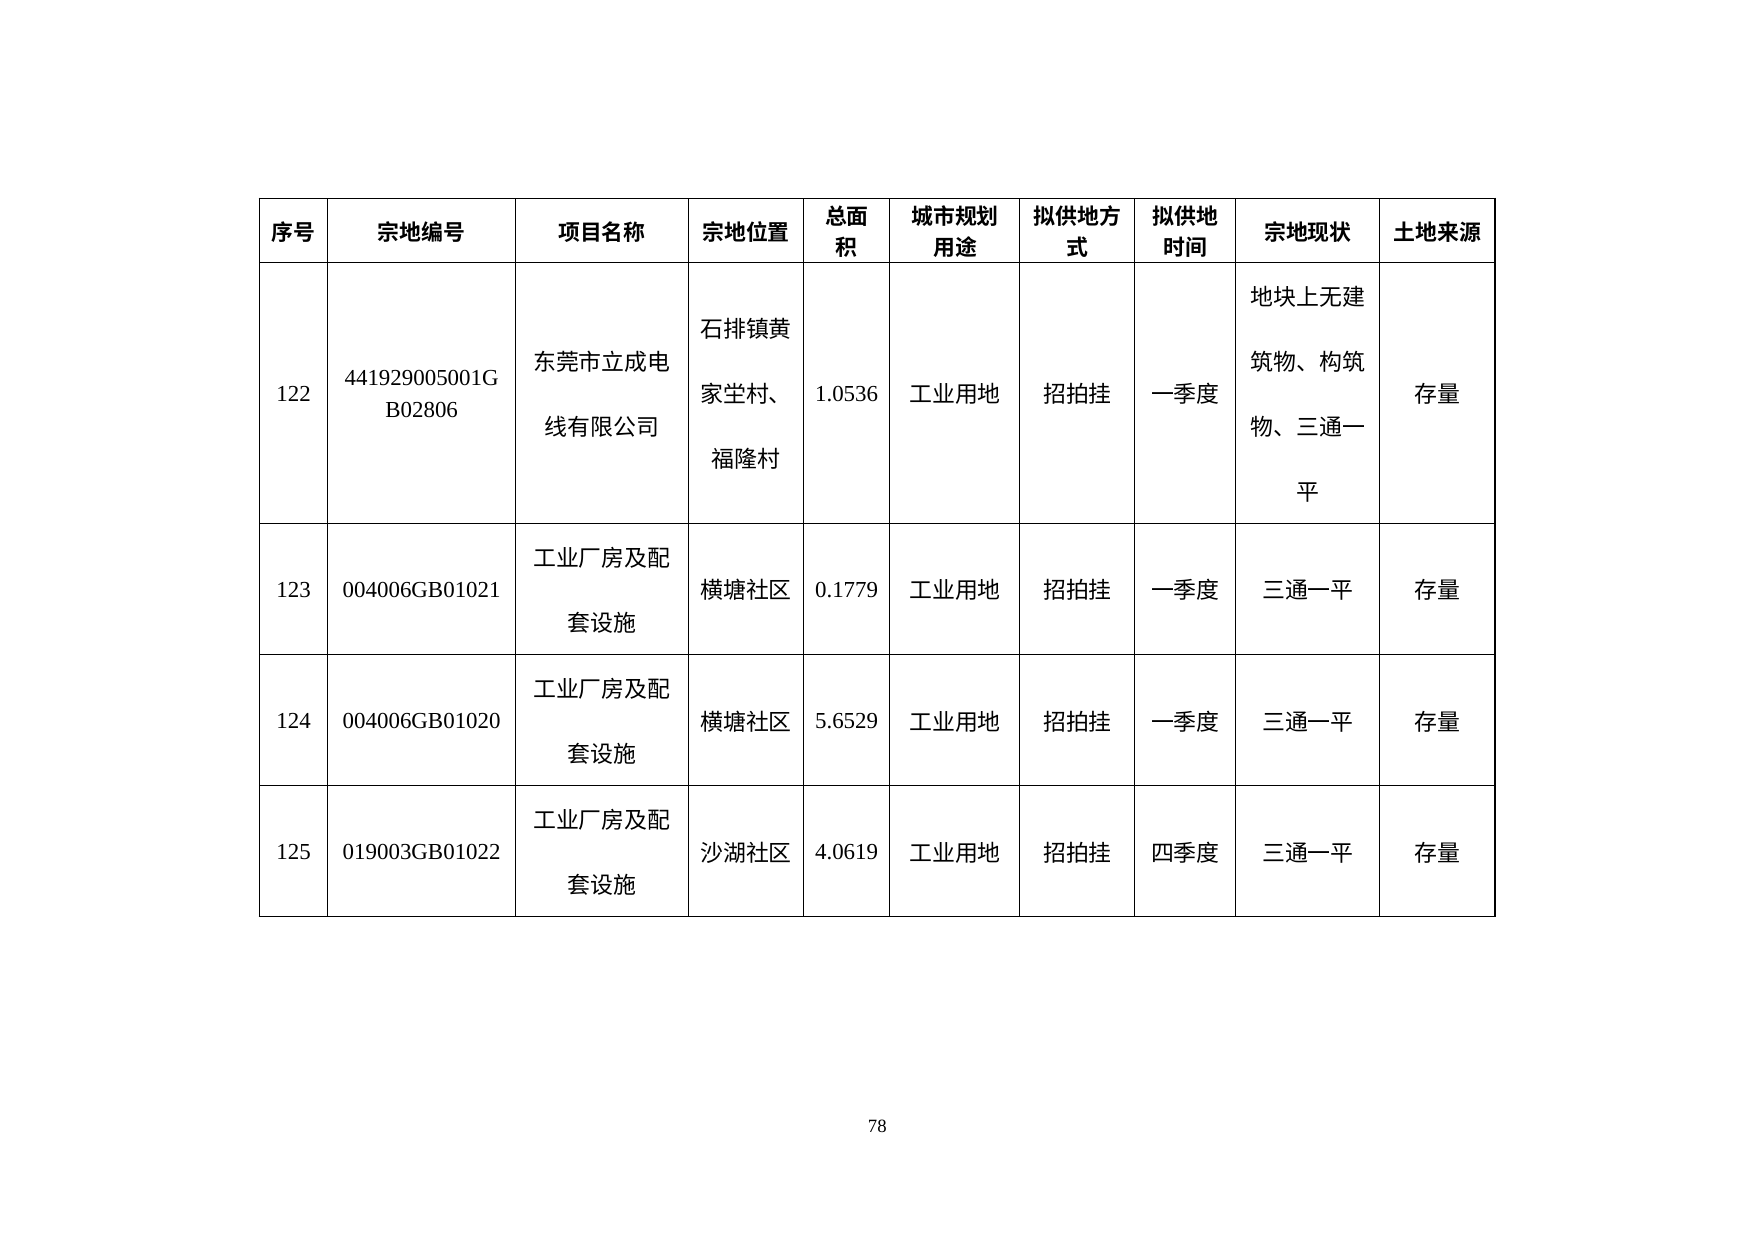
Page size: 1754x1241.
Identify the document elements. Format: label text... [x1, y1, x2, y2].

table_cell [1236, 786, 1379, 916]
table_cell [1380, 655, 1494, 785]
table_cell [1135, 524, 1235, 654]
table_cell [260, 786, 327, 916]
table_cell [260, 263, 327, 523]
table_header 土地来源 [1380, 199, 1494, 262]
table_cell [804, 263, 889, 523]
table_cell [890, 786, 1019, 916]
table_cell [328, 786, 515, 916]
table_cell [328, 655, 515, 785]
table_header 序号 [260, 199, 327, 262]
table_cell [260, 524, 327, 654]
table_header 宗地位置 [689, 199, 803, 262]
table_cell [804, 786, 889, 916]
table_header 城市规划用途 [890, 199, 1019, 262]
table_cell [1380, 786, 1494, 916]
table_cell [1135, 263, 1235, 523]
table_header 宗地编号 [328, 199, 515, 262]
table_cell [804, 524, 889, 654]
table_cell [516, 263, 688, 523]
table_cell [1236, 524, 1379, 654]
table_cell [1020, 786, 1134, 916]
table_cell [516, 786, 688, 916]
table_header 项目名称 [516, 199, 688, 262]
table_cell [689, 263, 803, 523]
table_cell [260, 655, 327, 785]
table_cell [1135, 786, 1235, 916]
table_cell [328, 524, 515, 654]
table_header 总面积 [804, 199, 889, 262]
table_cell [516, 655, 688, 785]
table_header 宗地现状 [1236, 199, 1379, 262]
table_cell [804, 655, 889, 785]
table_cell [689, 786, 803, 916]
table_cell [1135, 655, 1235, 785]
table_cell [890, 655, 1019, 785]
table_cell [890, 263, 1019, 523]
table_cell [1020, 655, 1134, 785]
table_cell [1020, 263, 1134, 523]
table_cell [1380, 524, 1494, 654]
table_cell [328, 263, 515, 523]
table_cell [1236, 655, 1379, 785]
table_header 拟供地方式 [1020, 199, 1134, 262]
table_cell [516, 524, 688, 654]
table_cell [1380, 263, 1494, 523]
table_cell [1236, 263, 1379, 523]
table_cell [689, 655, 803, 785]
table_header 拟供地时间 [1135, 199, 1235, 262]
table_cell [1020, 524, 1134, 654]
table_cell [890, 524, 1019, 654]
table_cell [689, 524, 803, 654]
